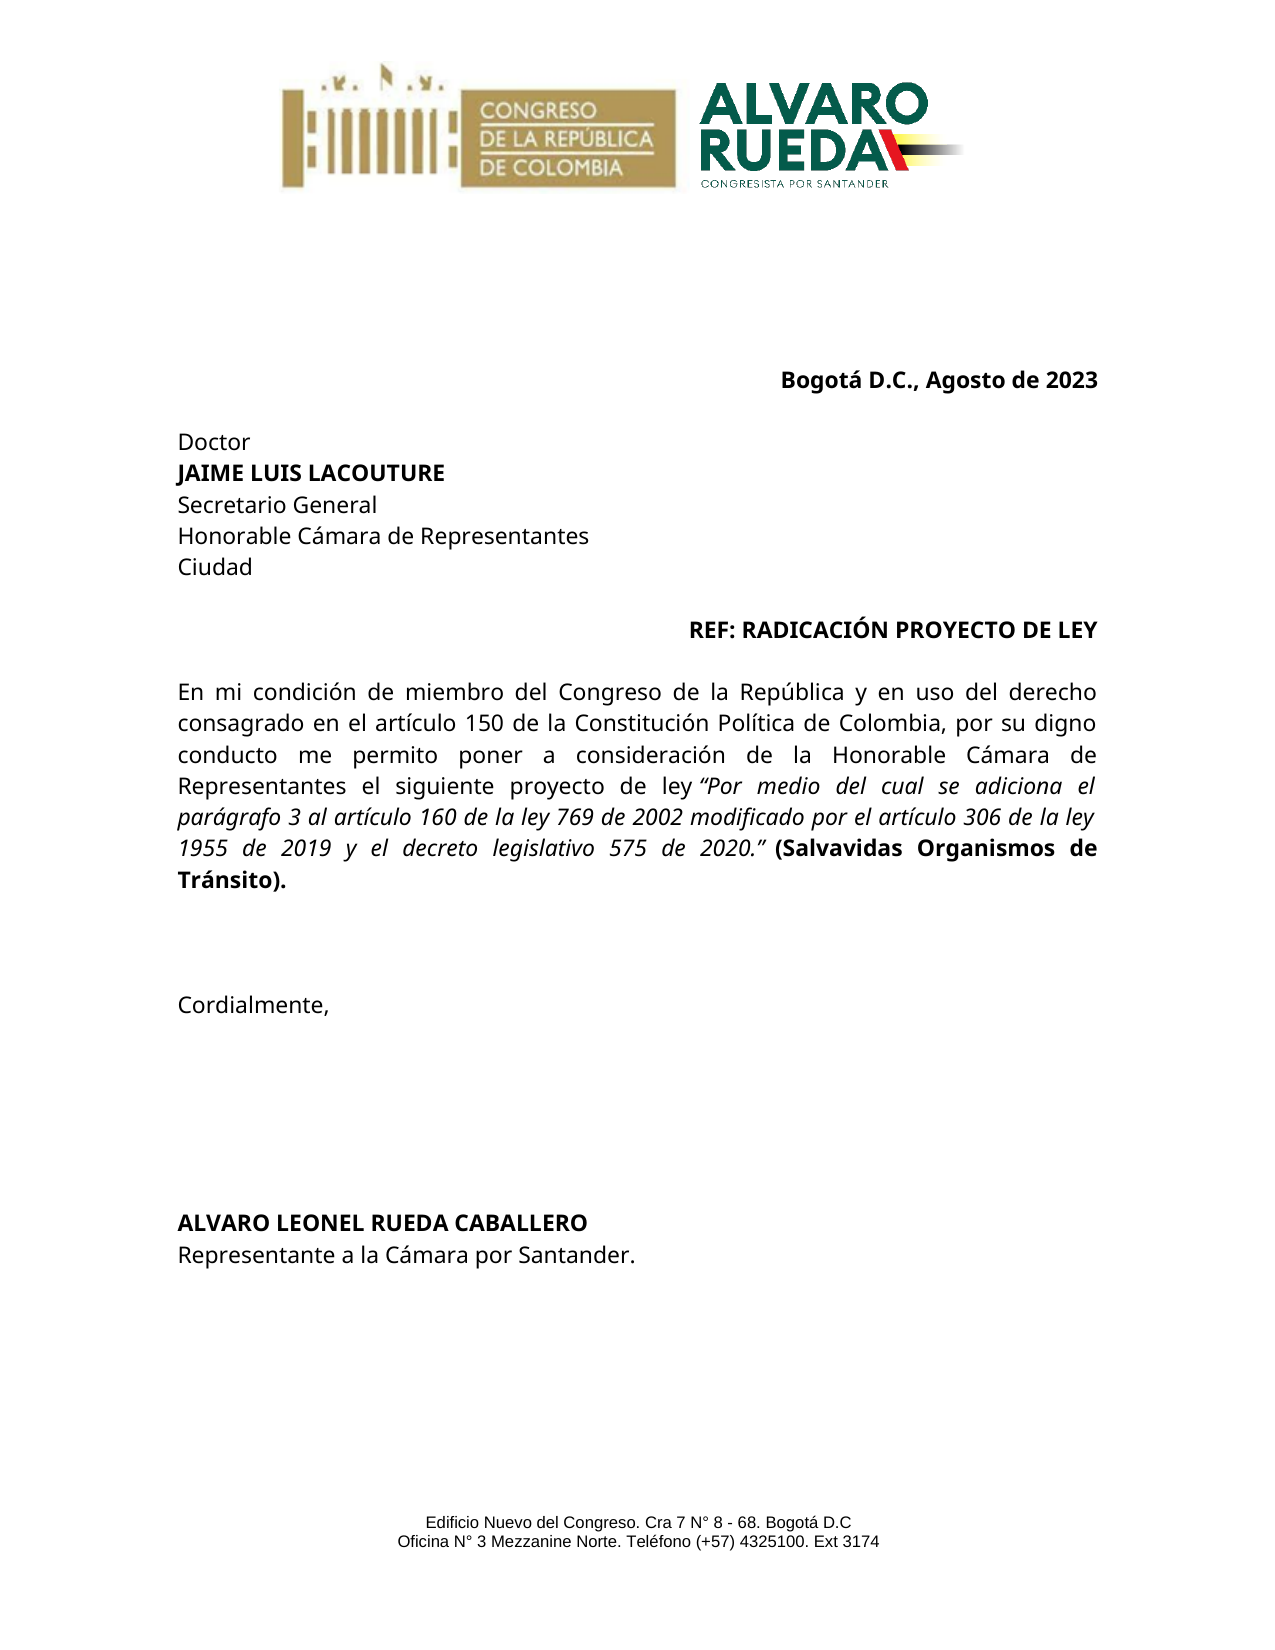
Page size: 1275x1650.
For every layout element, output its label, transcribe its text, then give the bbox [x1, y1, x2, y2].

text Bogotá D.C., Agosto de 2023 [177, 364, 1098, 395]
text ALVARO LEONEL RUEDA CABALLERO [177, 1207, 1098, 1239]
text En mi condición de miembro del Congreso de la República y en uso del derecho consagrado en el artículo 150 de la Constitución Política de Colombia, por su digno conducto me permito poner a consideración de la Honorable Cámara de Representantes el siguiente proyecto de ley “Por medio del cual se adiciona el parágrafo 3 al artículo 160 de la ley 769 de 2002 modificado por el artículo 306 de la ley 1955 de 2019 y el decreto legislativo 575 de 2020.” (Salvavidas Organismos de Tránsito). [177, 676, 1098, 895]
text JAIME LUIS LACOUTURE [177, 457, 1098, 489]
text Secretario General [177, 489, 1098, 520]
text Ciudad [177, 551, 1098, 582]
picture [278, 61, 1018, 222]
text Representante a la Cámara por Santander. [177, 1239, 1098, 1270]
text Honorable Cámara de Representantes [177, 520, 1098, 551]
text Cordialmente, [177, 989, 1098, 1020]
text Doctor [177, 426, 1098, 457]
text REF: RADICACIÓN PROYECTO DE LEY [177, 614, 1098, 645]
